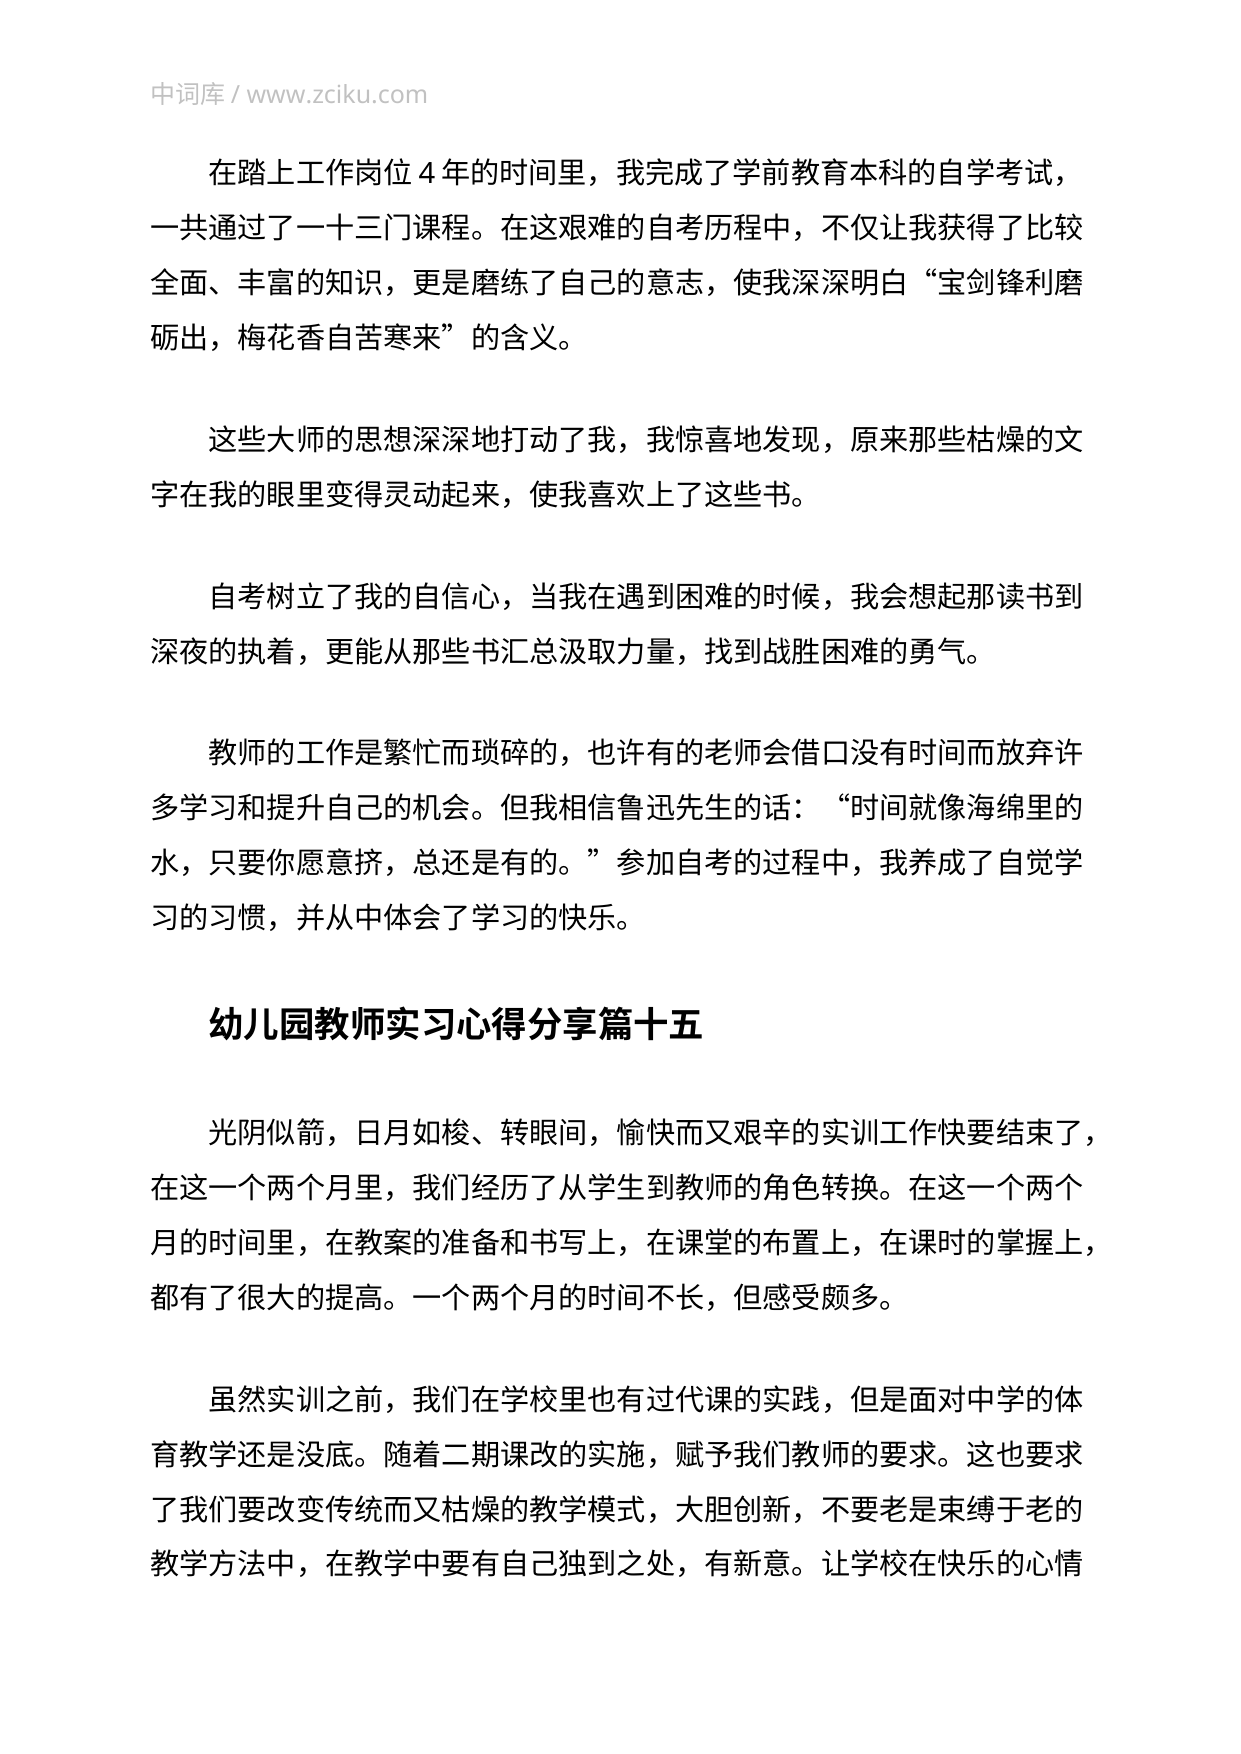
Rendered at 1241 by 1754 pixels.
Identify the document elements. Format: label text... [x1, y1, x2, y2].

text 自考树立了我的自信心，当我在遇到困难的时候，我会想起那读书到深夜的执着，更能从那些书汇总汲取力量，找到战胜困难的勇气。 [150, 573, 1090, 670]
text 教师的工作是繁忙而琐碎的，也许有的老师会借口没有时间而放弃许多学习和提升自己的机会。但我相信鲁迅先生的话：“时间就像海绵里的水，只要你愿意挤，总还是有的。”参加自考的过程中，我养成了自觉学习的习惯，并从中体会了学习的快乐。 [150, 730, 1090, 937]
text 幼儿园教师实习心得分享篇十五 [150, 996, 1090, 1048]
text 在踏上工作岗位4年的时间里，我完成了学前教育本科的自学考试，一共通过了一十三门课程。在这艰难的自考历程中，不仅让我获得了比较全面、丰富的知识，更是磨练了自己的意志，使我深深明白“宝剑锋利磨砺出，梅花香自苦寒来”的含义。 [150, 150, 1090, 357]
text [150, 1376, 1090, 1583]
text 这些大师的思想深深地打动了我，我惊喜地发现，原来那些枯燥的文字在我的眼里变得灵动起来，使我喜欢上了这些书。 [150, 417, 1090, 514]
text 光阴似箭，日月如梭、转眼间，愉快而又艰辛的实训工作快要结束了，在这一个两个月里，我们经历了从学生到教师的角色转换。在这一个两个月的时间里，在教案的准备和书写上，在课堂的布置上，在课时的掌握上，都有了很大的提高。一个两个月的时间不长，但感受颇多。 [150, 1110, 1090, 1317]
